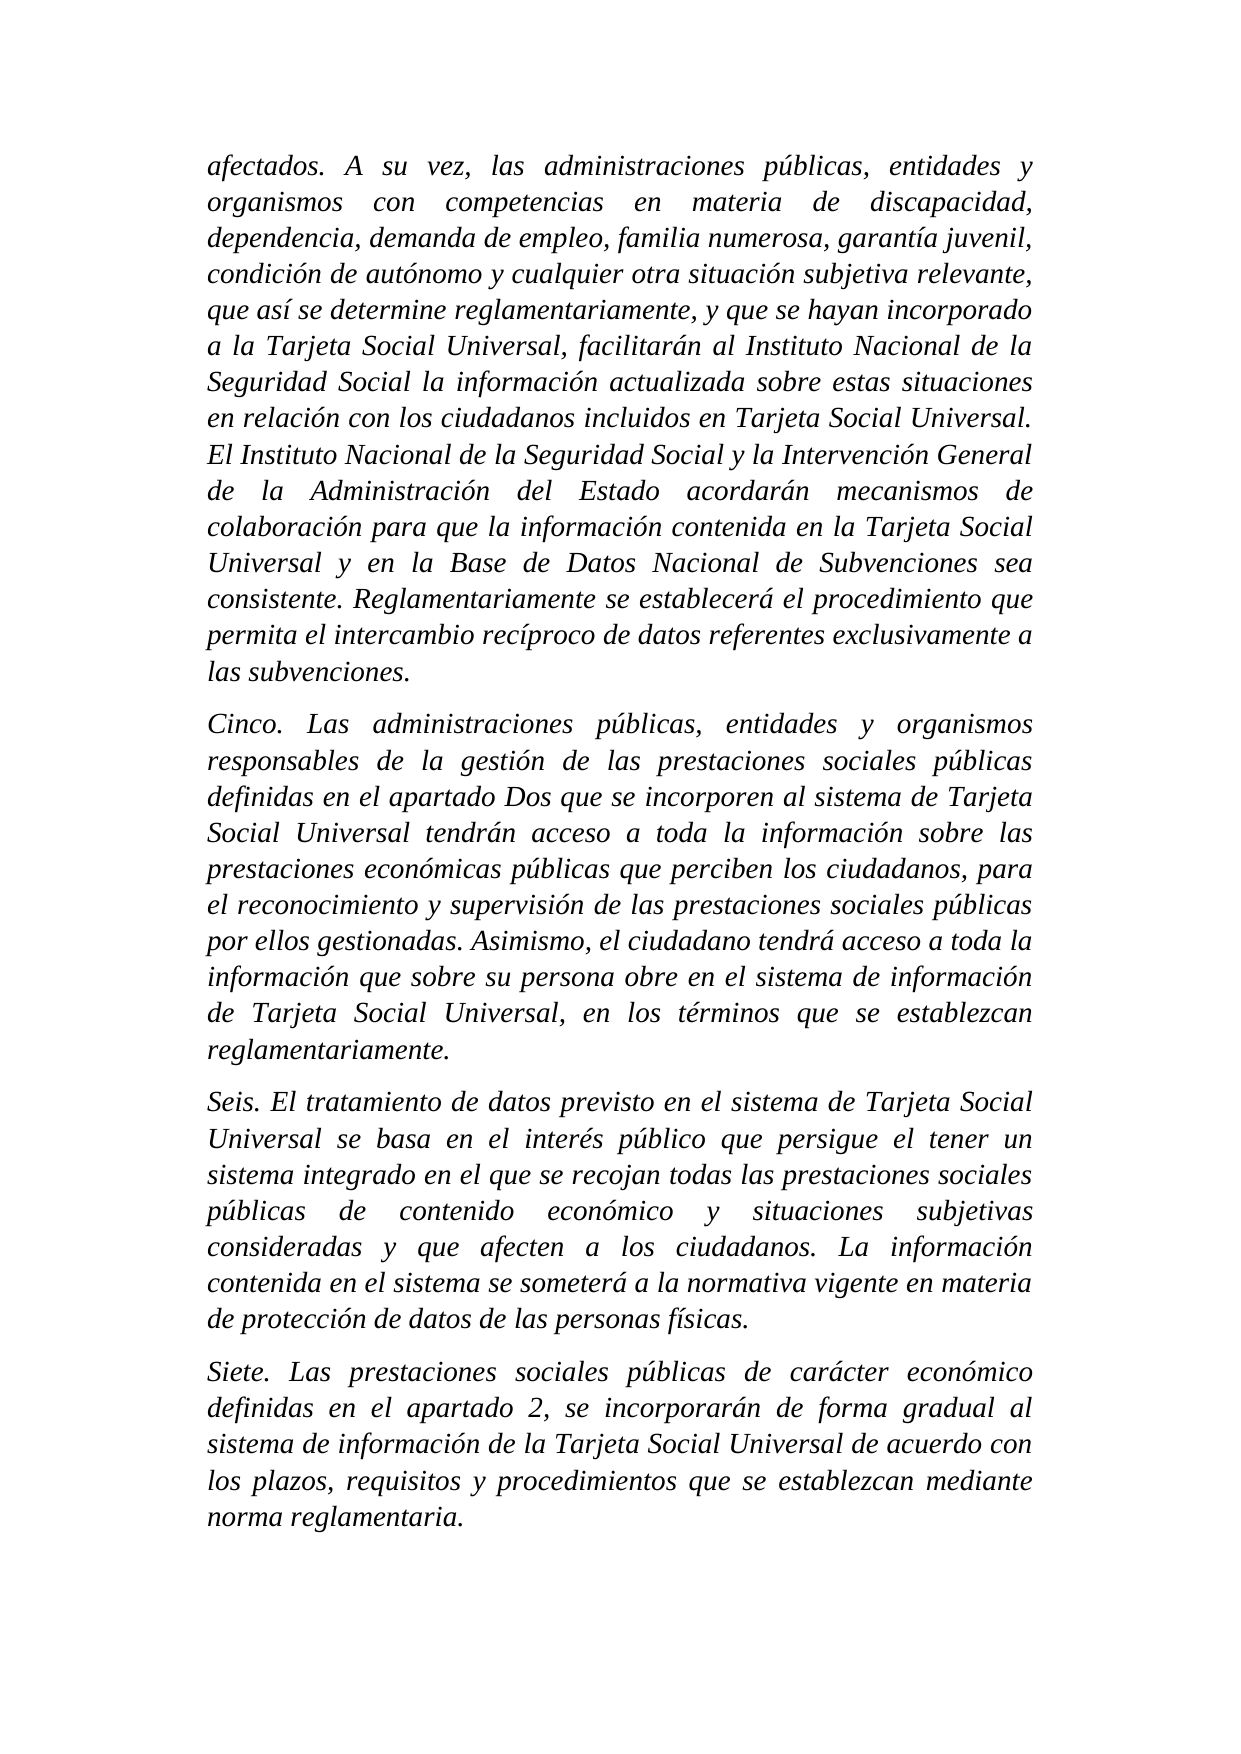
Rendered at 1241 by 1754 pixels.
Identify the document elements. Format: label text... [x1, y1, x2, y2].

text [207, 148, 1033, 687]
text Siete. Las prestaciones sociales públicas de carácter económico definidas en el apartado 2, se incorporarán de forma gradual al sistema de información de la Tarjeta Social Universal de acuerdo con los plazos, requisitos y procedimientos que se establezcan mediante norma reglamentaria. [207, 1354, 1033, 1532]
text Cinco. Las administraciones públicas, entidades y organismos responsables de la gestión de las prestaciones sociales públicas definidas en el apartado Dos que se incorporen al sistema de Tarjeta Social Universal tendrán acceso a toda la información sobre las prestaciones económicas públicas que perciben los ciudadanos, para el reconocimiento y supervisión de las prestaciones sociales públicas por ellos gestionadas. Asimismo, el ciudadano tendrá acceso a toda la información que sobre su persona obre en el sistema de información de Tarjeta Social Universal, en los términos que se establezcan reglamentariamente. [207, 706, 1033, 1065]
text Seis. El tratamiento de datos previsto en el sistema de Tarjeta Social Universal se basa en el interés público que persigue el tener un sistema integrado en el que se recojan todas las prestaciones sociales públicas de contenido económico y situaciones subjetivas consideradas y que afecten a los ciudadanos. La información contenida en el sistema se someterá a la normativa vigente en materia de protección de datos de las personas físicas. [207, 1084, 1033, 1335]
